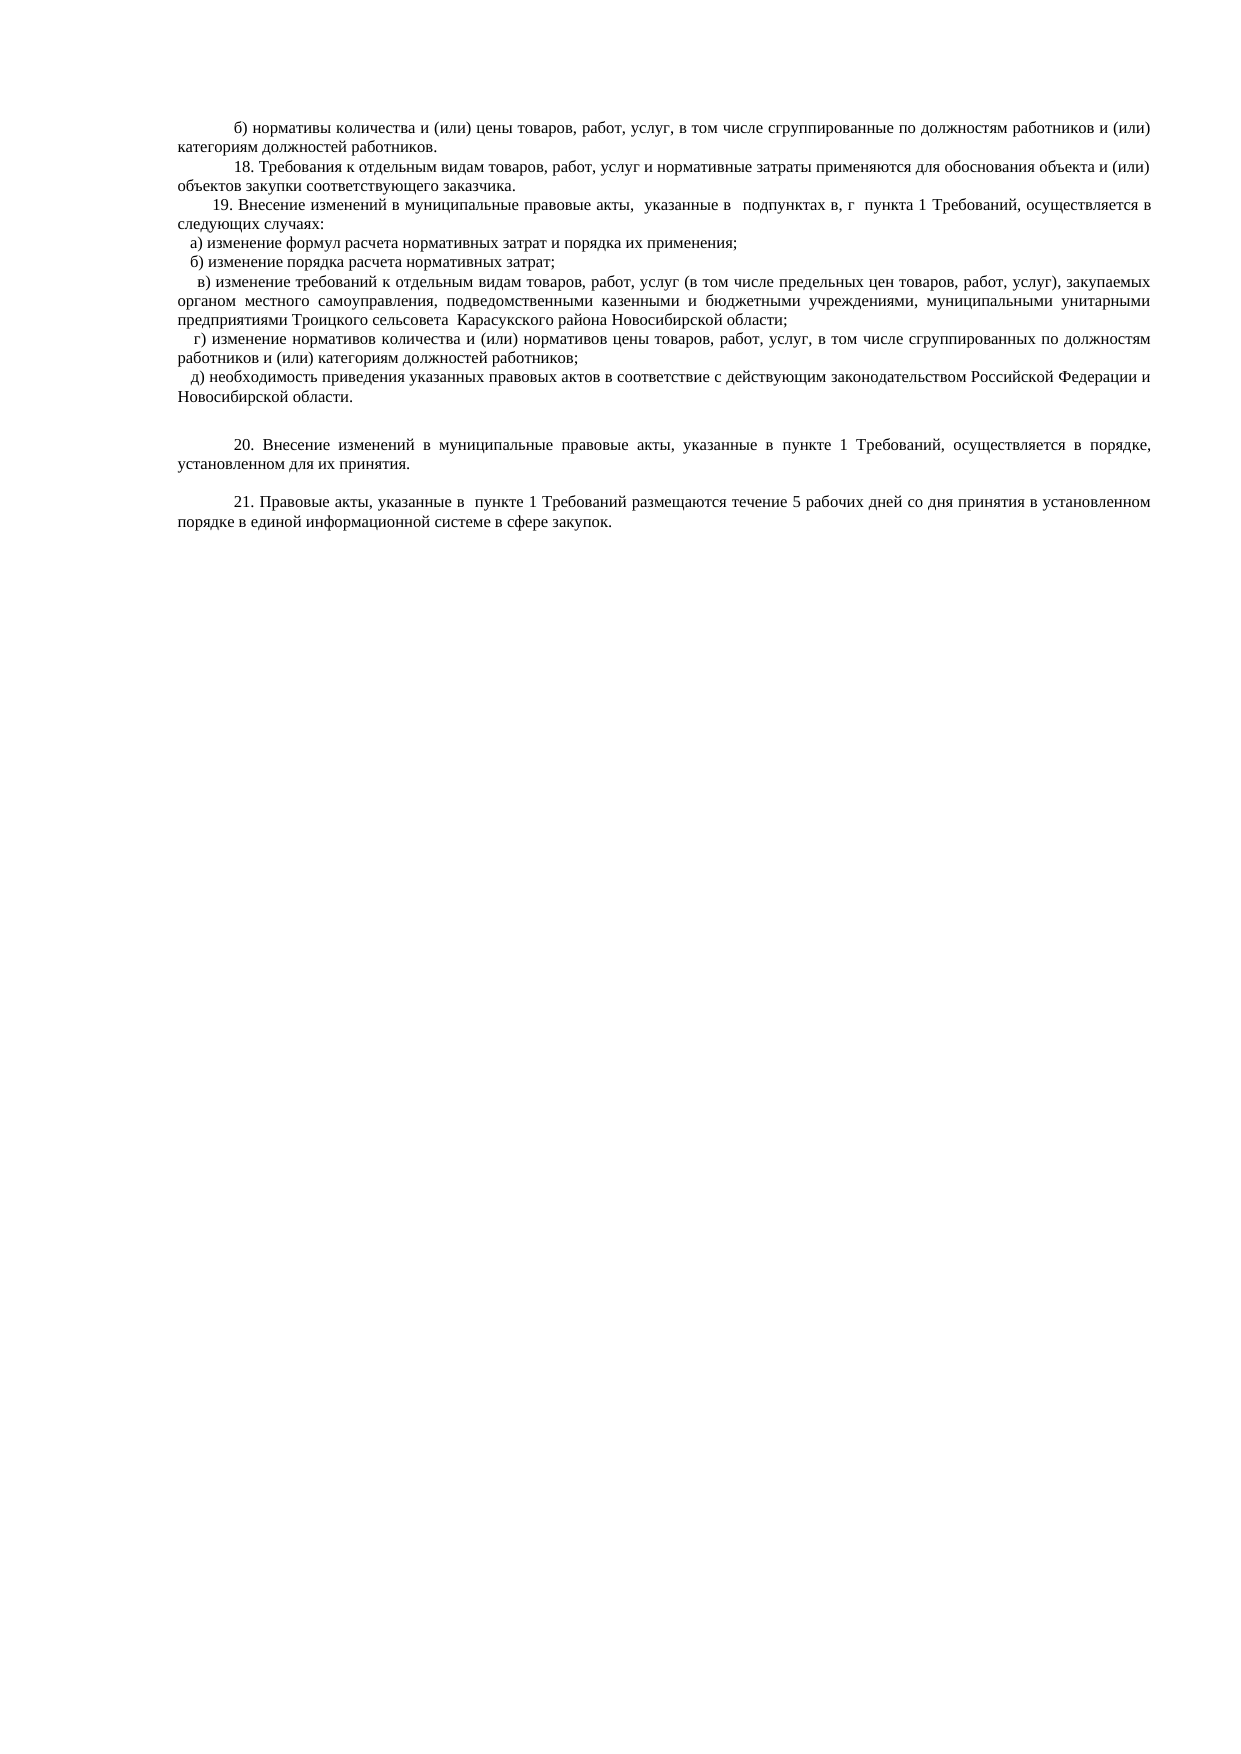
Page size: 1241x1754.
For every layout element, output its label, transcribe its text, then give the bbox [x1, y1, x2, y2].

text д) необходимость приведения указанных правовых актов в соответствие с действующим законодательством Российской Федерации и Новосибирской области. [177, 367, 1152, 406]
text в) изменение требований к отдельным видам товаров, работ, услуг (в том числе предельных цен товаров, работ, услуг), закупаемых органом местного самоуправления, подведомственными казенными и бюджетными учреждениями, муниципальными унитарными предприятиями Троицкого сельсовета Карасукского района Новосибирской области; [177, 271, 1152, 329]
text 21. Правовые акты, указанные в пункте 1 Требований размещаются течение 5 рабочих дней со дня принятия в установленном порядке в единой информационной системе в сфере закупок. [177, 492, 1152, 531]
text а) изменение формул расчета нормативных затрат и порядка их применения; [177, 233, 1152, 252]
text г) изменение нормативов количества и (или) нормативов цены товаров, работ, услуг, в том числе сгруппированных по должностям работников и (или) категориям должностей работников; [177, 329, 1152, 367]
text 19. Внесение изменений в муниципальные правовые акты, указанные в подпунктах в, г пункта 1 Требований, осуществляется в следующих случаях: [177, 195, 1152, 233]
text б) изменение порядка расчета нормативных затрат; [177, 252, 1152, 271]
text 18. Требования к отдельным видам товаров, работ, услуг и нормативные затраты применяются для обоснования объекта и (или) объектов закупки соответствующего заказчика. [177, 156, 1152, 195]
text б) нормативы количества и (или) цены товаров, работ, услуг, в том числе сгруппированные по должностям работников и (или) категориям должностей работников. [177, 118, 1152, 156]
text 20. Внесение изменений в муниципальные правовые акты, указанные в пункте 1 Требований, осуществляется в порядке, установленном для их принятия. [177, 435, 1152, 473]
